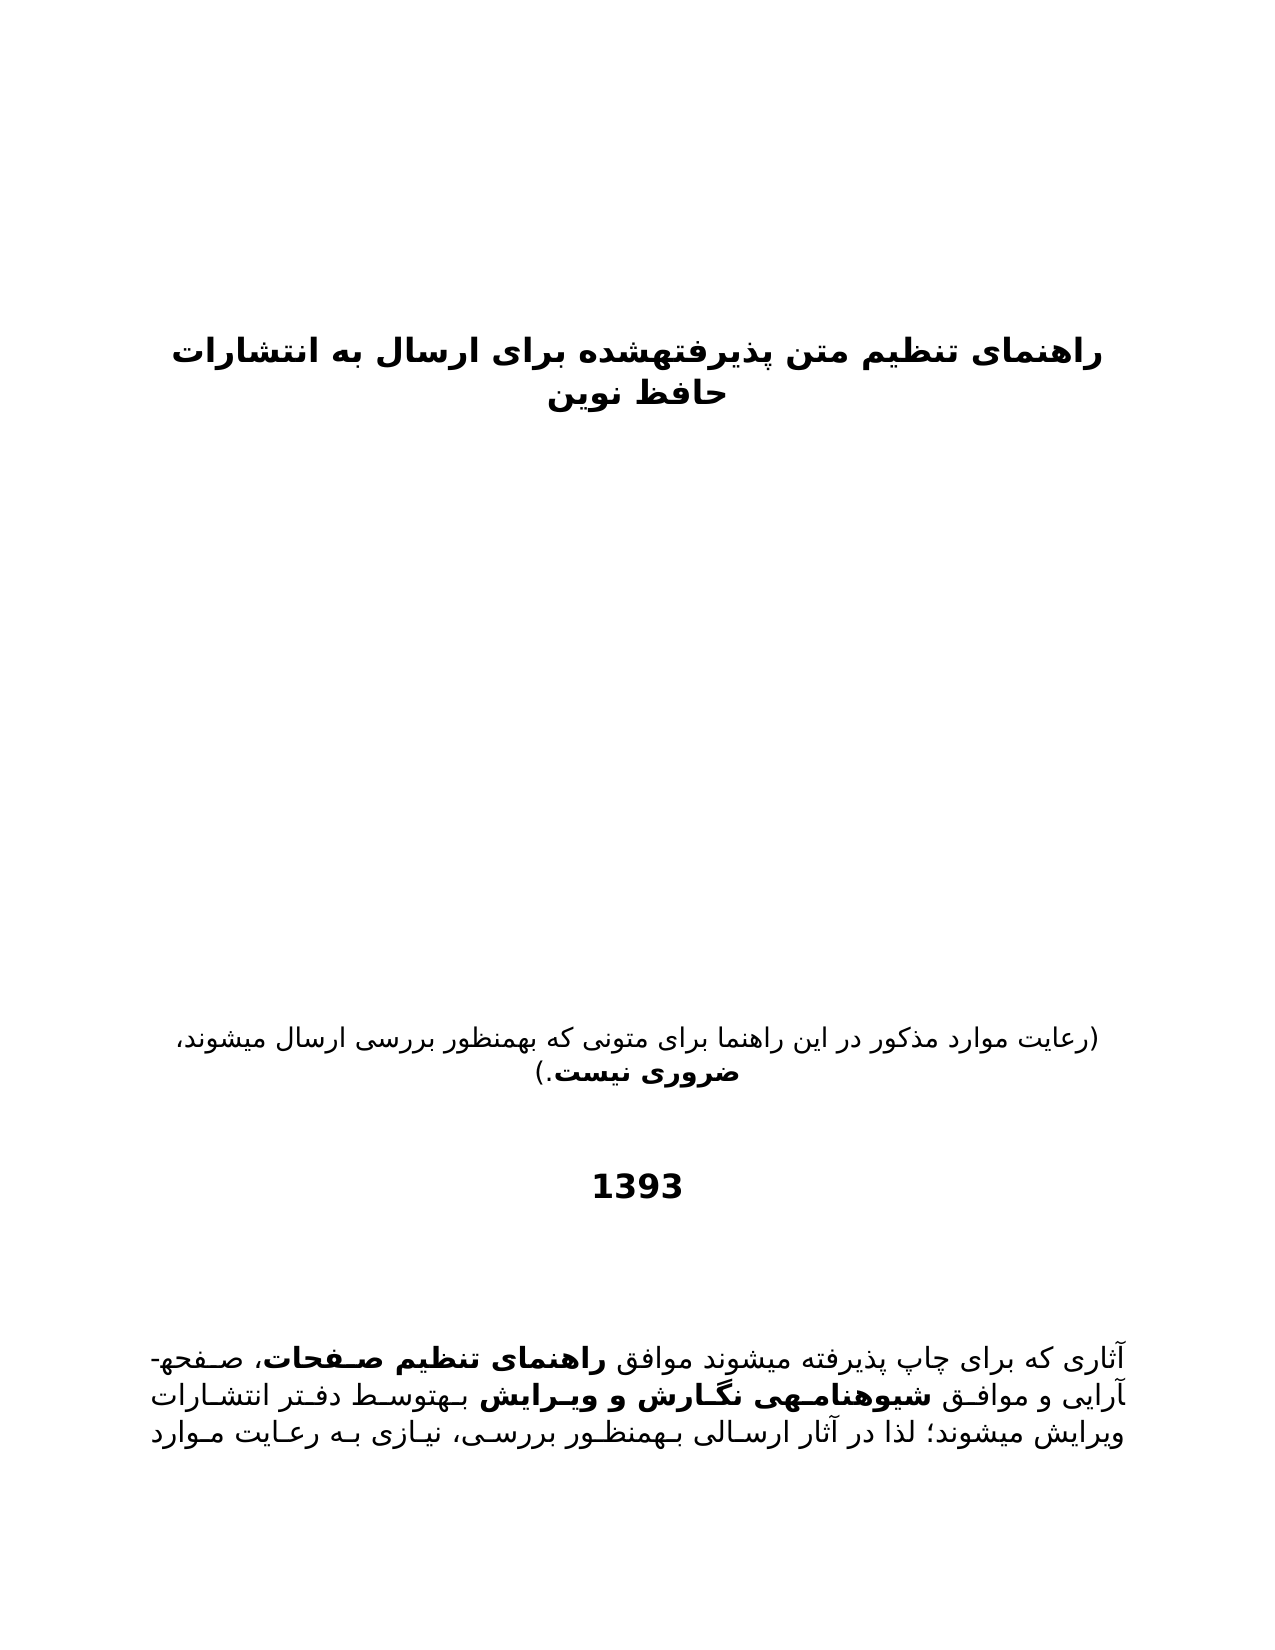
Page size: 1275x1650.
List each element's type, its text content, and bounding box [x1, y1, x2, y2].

text (رعایت موارد مذکور در این راهنما برای متونی که بهمنظور بررسی ارسال میشوند، ضروری نیست.) [150, 1022, 1125, 1087]
text 1393 [150, 1167, 1125, 1206]
text راهنمای تنظیم متن پذیرفتهشده برای ارسال به انتشارات حافظ نوین [150, 332, 1125, 413]
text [150, 1342, 1125, 1449]
